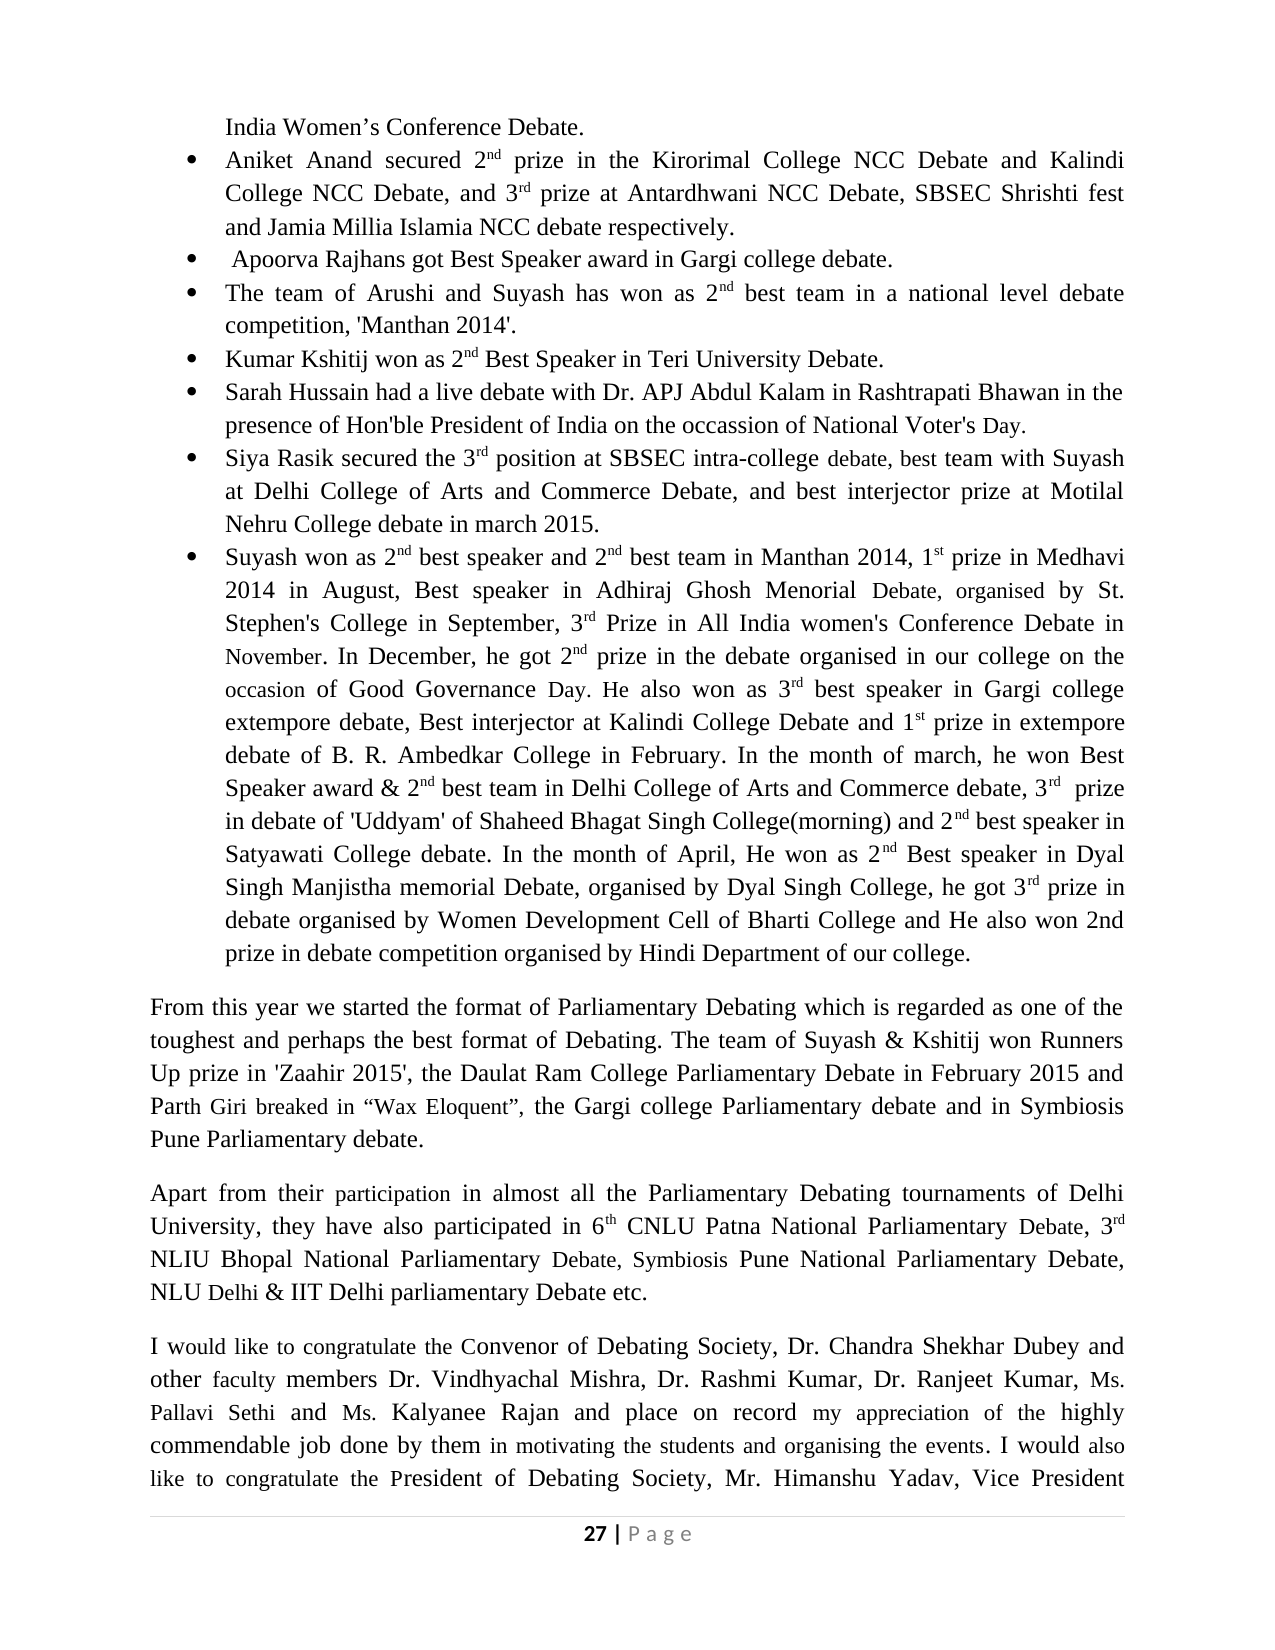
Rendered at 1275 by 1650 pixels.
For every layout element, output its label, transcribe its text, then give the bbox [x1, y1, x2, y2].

list Sarah Hussain had a live debate with Dr. APJ Abdul Kalam in Rashtrapati Bhawan in the presence of Hon'ble President of India on the occassion of National Voter's Day. [187, 377, 1125, 438]
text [150, 1331, 1125, 1492]
list Aniket Anand secured 2nd prize in the Kirorimal College NCC Debate and Kalindi College NCC Debate, and 3rd prize at Antardhwani NCC Debate, SBSEC Shrishti fest and Jamia Millia Islamia NCC debate respectively. [187, 146, 1125, 240]
list Suyash won as 2nd best speaker and 2nd best team in Manthan 2014, 1st prize in Medhavi 2014 in August, Best speaker in Adhiraj Ghosh Menorial Debate, organised by St. Stephen's College in September, 3rd Prize in All India women's Conference Debate in November. In December, he got 2nd prize in the debate organised in our college on the occasion of Good Governance Day. He also won as 3rd best speaker in Gargi college extempore debate, Best interjector at Kalindi College Debate and 1st prize in extempore debate of B. R. Ambedkar College in February. In the month of march, he won Best Speaker award & 2nd best team in Delhi College of Arts and Commerce debate, 3rd prize in debate of 'Uddyam' of Shaheed Bhagat Singh College(morning) and 2nd best speaker in Satyawati College debate. In the month of April, He won as 2nd Best speaker in Dyal Singh Manjistha memorial Debate, organised by Dyal Singh College, he got 3rd prize in debate organised by Women Development Cell of Bharti College and He also won 2nd prize in debate competition organised by Hindi Department of our college. [187, 542, 1125, 967]
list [187, 112, 1125, 141]
list Kumar Kshitij won as 2nd Best Speaker in Teri University Debate. [187, 344, 1125, 372]
text Apart from their participation in almost all the Parliamentary Debating tournaments of Delhi University, they have also participated in 6th CNLU Patna National Parliamentary Debate, 3rd NLIU Bhopal National Parliamentary Debate, Symbiosis Pune National Parliamentary Debate, NLU Delhi & IIT Delhi parliamentary Debate etc. [150, 1178, 1125, 1306]
list Siya Rasik secured the 3rd position at SBSEC intra-college debate, best team with Suyash at Delhi College of Arts and Commerce Debate, and best interjector prize at Motilal Nehru College debate in march 2015. [187, 443, 1125, 537]
text From this year we started the format of Parliamentary Debating which is regarded as one of the toughest and perhaps the best format of Debating. The team of Suyash & Kshitij won Runners Up prize in 'Zaahir 2015', the Daulat Ram College Parliamentary Debate in February 2015 and Parth Giri breaked in “Wax Eloquent”, the Gargi college Parliamentary debate and in Symbiosis Pune Parliamentary debate. [150, 992, 1125, 1153]
list Apoorva Rajhans got Best Speaker award in Gargi college debate. [187, 244, 1125, 273]
list The team of Arushi and Suyash has won as 2nd best team in a national level debate competition, 'Manthan 2014'. [187, 278, 1125, 339]
